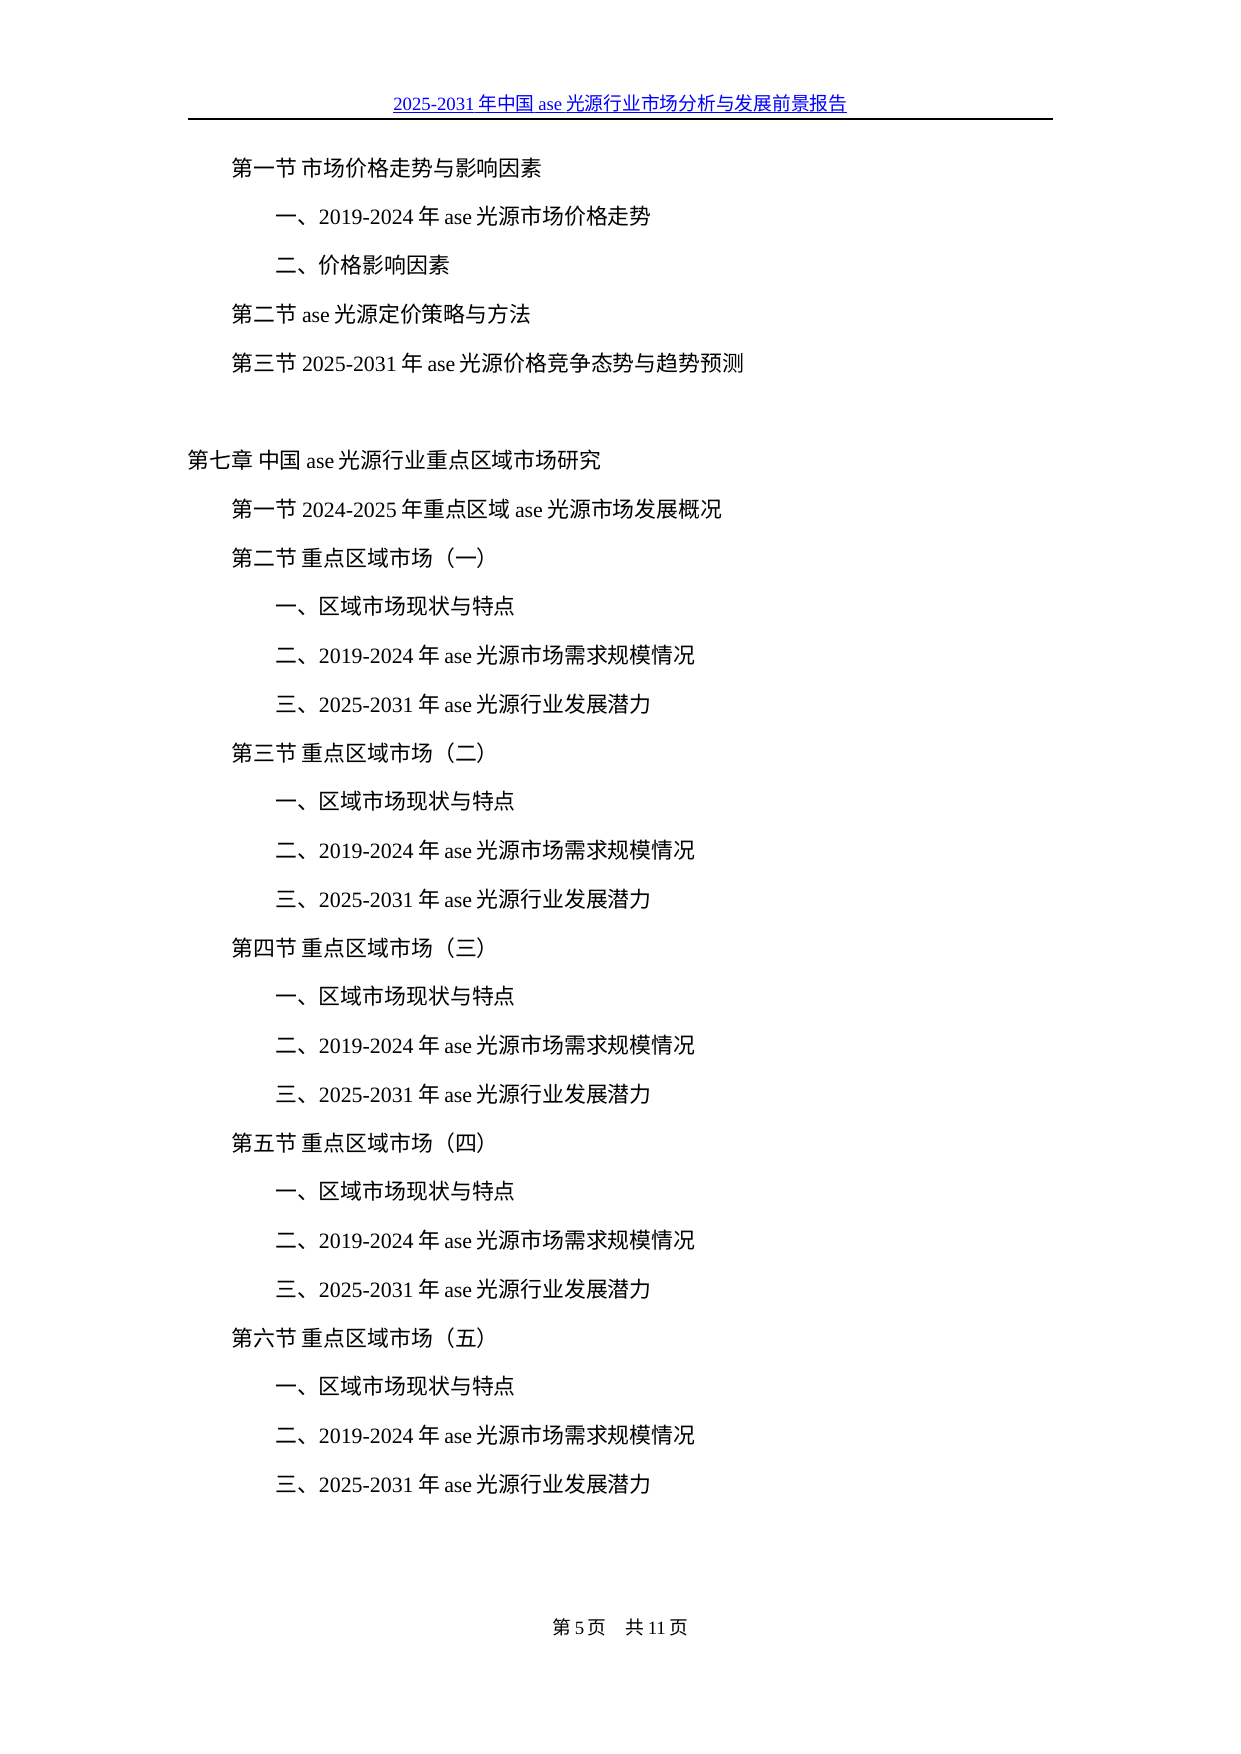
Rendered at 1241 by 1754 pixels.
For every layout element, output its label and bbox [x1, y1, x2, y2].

text [187, 150, 1053, 1499]
